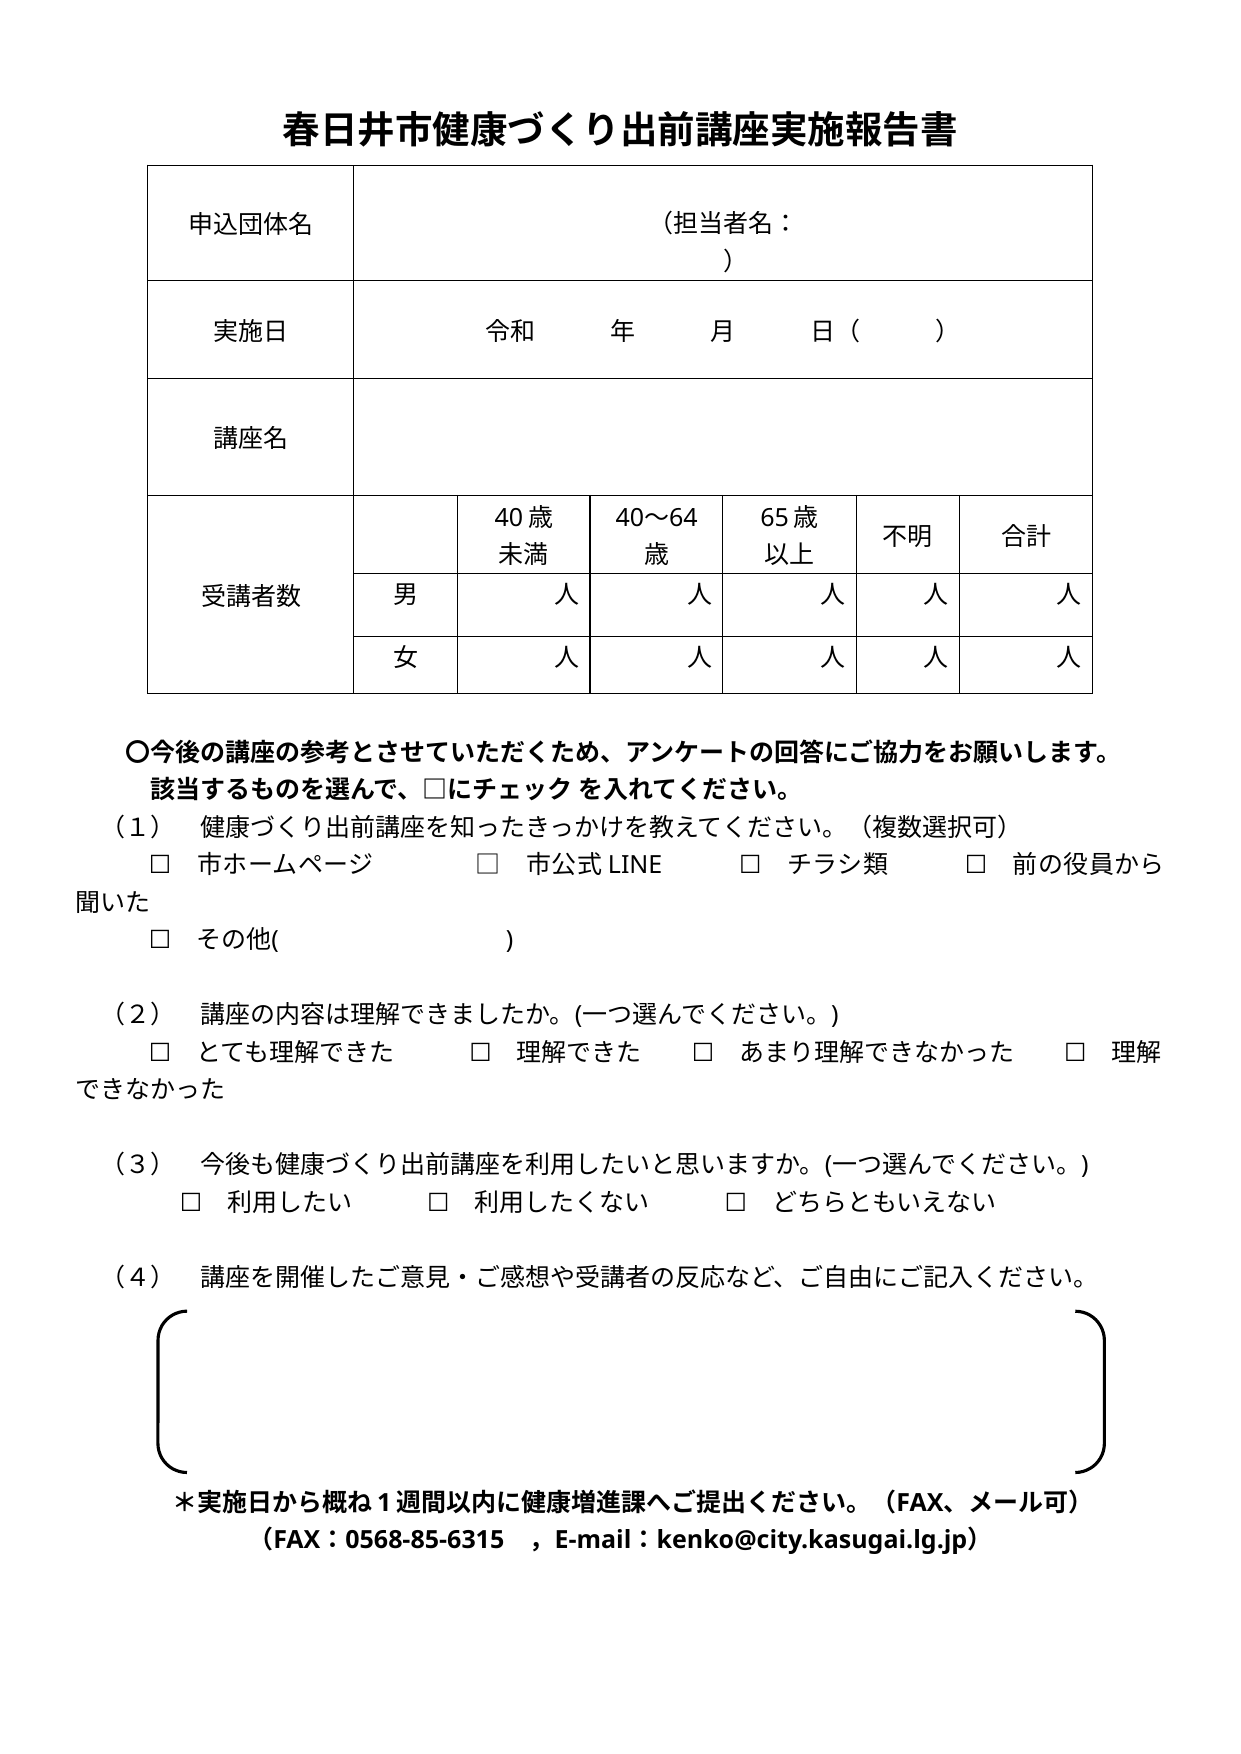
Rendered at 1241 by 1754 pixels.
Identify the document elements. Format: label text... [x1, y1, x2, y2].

table_header 申込団体名 [148, 166, 353, 280]
table_cell 令和 年 月 日（ ） [354, 281, 1092, 378]
table_cell 講座名 [148, 379, 353, 495]
table_cell 人 [960, 637, 1092, 693]
table_cell 40～64 歳 [591, 496, 722, 573]
table_cell 人 [723, 637, 856, 693]
text ☐ とても理解できた ☐ 理解できた ☐ あまり理解できなかった ☐ 理解できなかった [75, 1032, 1165, 1107]
table_header （担当者名： ） [354, 166, 1092, 280]
table_cell 人 [458, 574, 589, 636]
table_cell 合計 [960, 496, 1092, 573]
table_cell 人 [960, 574, 1092, 636]
text 春日井市健康づくり出前講座実施報告書 [75, 89, 1165, 164]
table_cell [354, 496, 457, 573]
table_cell 受講者数 [148, 496, 353, 693]
table_cell 人 [591, 637, 722, 693]
table_cell 男 [354, 574, 457, 636]
text ☐ その他( ) [75, 919, 1165, 957]
table_cell [354, 379, 1092, 495]
text ＊実施日から概ね1週間以内に健康増進課へご提出ください。（FAX、メール可） [75, 1482, 1165, 1519]
table_cell 女 [354, 637, 457, 693]
text （４） 講座を開催したご意見・ご感想や受講者の反応など、ご自由にご記入ください。 [75, 1257, 1165, 1294]
table_cell 65歳 以上 [723, 496, 856, 573]
table_cell 実施日 [148, 281, 353, 378]
text ☐ 利用したい ☐ 利用したくない ☐ どちらともいえない [75, 1182, 1165, 1219]
table_cell 人 [591, 574, 722, 636]
text （２） 講座の内容は理解できましたか。(一つ選んでください。) [75, 994, 1165, 1032]
table_cell 不明 [857, 496, 959, 573]
text ☐ 市ホームページ □ 市公式LINE ☐ チラシ類 ☐ 前の役員から聞いた [75, 844, 1165, 919]
table_cell 人 [857, 574, 959, 636]
text （FAX：0568-85-6315 ，E-mail：kenko@city.kasugai.lg.jp） [75, 1519, 1165, 1557]
text （３） 今後も健康づくり出前講座を利用したいと思いますか。(一つ選んでください。) [75, 1144, 1165, 1182]
text （１） 健康づくり出前講座を知ったきっかけを教えてください。（複数選択可） [75, 807, 1165, 844]
text 該当するものを選んで、□にチェック を入れてください。 [75, 769, 1165, 807]
table_cell 人 [857, 637, 959, 693]
text 〇今後の講座の参考とさせていただくため、アンケートの回答にご協力をお願いします。 [75, 732, 1165, 769]
table_cell 人 [723, 574, 856, 636]
table_cell 人 [458, 637, 589, 693]
table_cell 40歳 未満 [458, 496, 589, 573]
